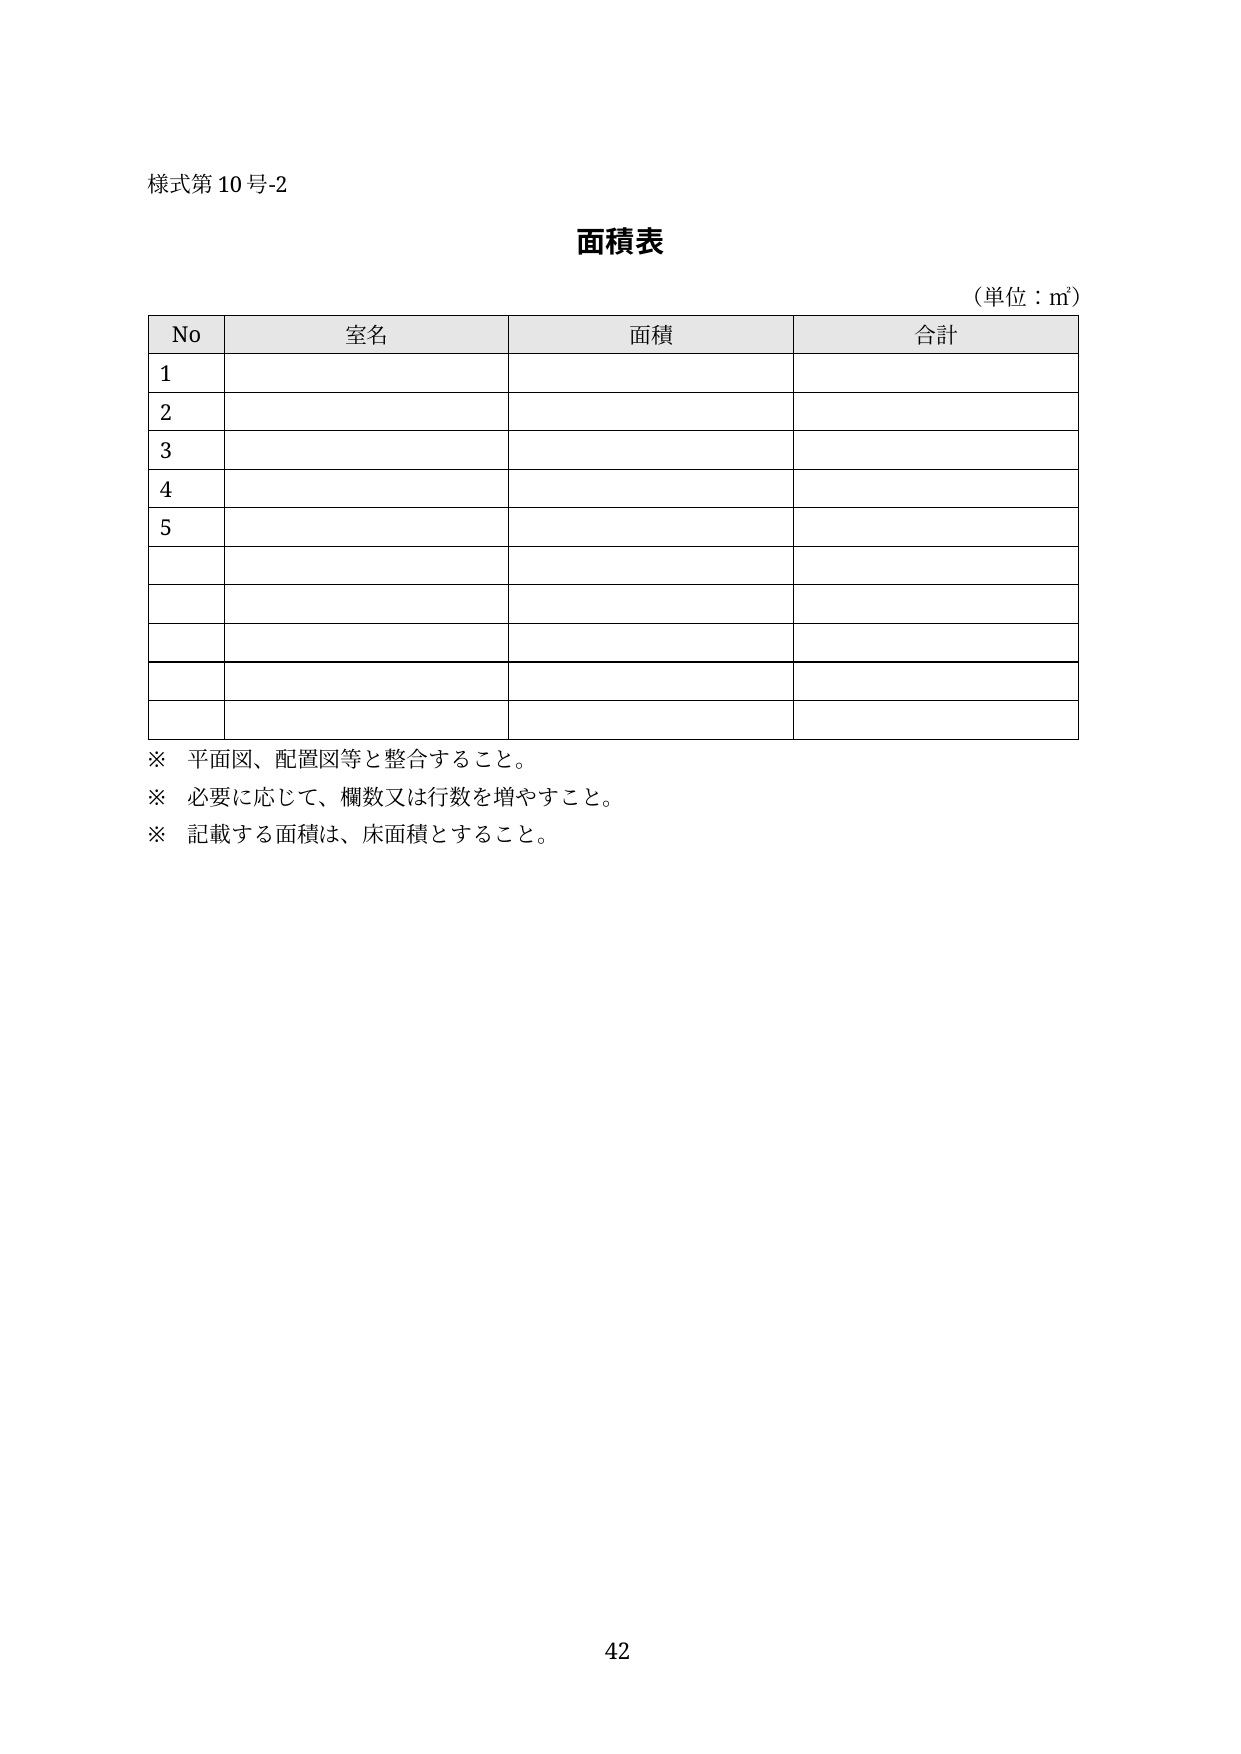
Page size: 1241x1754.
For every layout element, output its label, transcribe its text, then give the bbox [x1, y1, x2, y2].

text （単位：㎡） [148, 277, 1092, 314]
table_header 合計 [794, 316, 1078, 353]
table_cell [149, 547, 224, 584]
table_cell [794, 663, 1078, 700]
table_cell [794, 701, 1078, 738]
table_cell [149, 701, 224, 738]
table_cell [225, 508, 508, 546]
table_header 室名 [225, 316, 508, 353]
table_cell [509, 470, 793, 507]
table_cell [149, 624, 224, 661]
table_cell [509, 508, 793, 546]
table_cell [225, 470, 508, 507]
table_cell 5 [149, 508, 224, 546]
table_cell 3 [149, 431, 224, 469]
table_cell [794, 393, 1078, 430]
text 面積表 [148, 202, 1092, 277]
table_cell [794, 547, 1078, 584]
table_cell [509, 393, 793, 430]
table_cell [225, 701, 508, 738]
table_cell [509, 663, 793, 700]
table_header 面積 [509, 316, 793, 353]
table_cell [509, 624, 793, 661]
table_cell [225, 624, 508, 661]
table_cell [509, 701, 793, 738]
table_cell [509, 354, 793, 392]
table_cell [149, 585, 224, 623]
table_cell [225, 354, 508, 392]
text 様式第10号-2 [148, 164, 1092, 202]
table_cell 4 [149, 470, 224, 507]
table_cell [794, 354, 1078, 392]
table_cell [794, 585, 1078, 623]
table_cell [794, 431, 1078, 469]
table_cell [225, 547, 508, 584]
table_cell [794, 508, 1078, 546]
table_cell [794, 624, 1078, 661]
table_cell [509, 547, 793, 584]
table_cell 2 [149, 393, 224, 430]
table_cell [509, 431, 793, 469]
table_cell [225, 393, 508, 430]
text ※ 平面図、配置図等と整合すること。 [148, 739, 1092, 777]
table_header No [149, 316, 224, 353]
text ※ 必要に応じて、欄数又は行数を増やすこと。 [148, 777, 1092, 814]
table_cell [225, 585, 508, 623]
table_cell [149, 663, 224, 700]
table_cell [509, 585, 793, 623]
table_cell [225, 431, 508, 469]
table_cell [225, 663, 508, 700]
text ※ 記載する面積は、床面積とすること。 [148, 814, 1092, 852]
table_cell 1 [149, 354, 224, 392]
table_cell [794, 470, 1078, 507]
